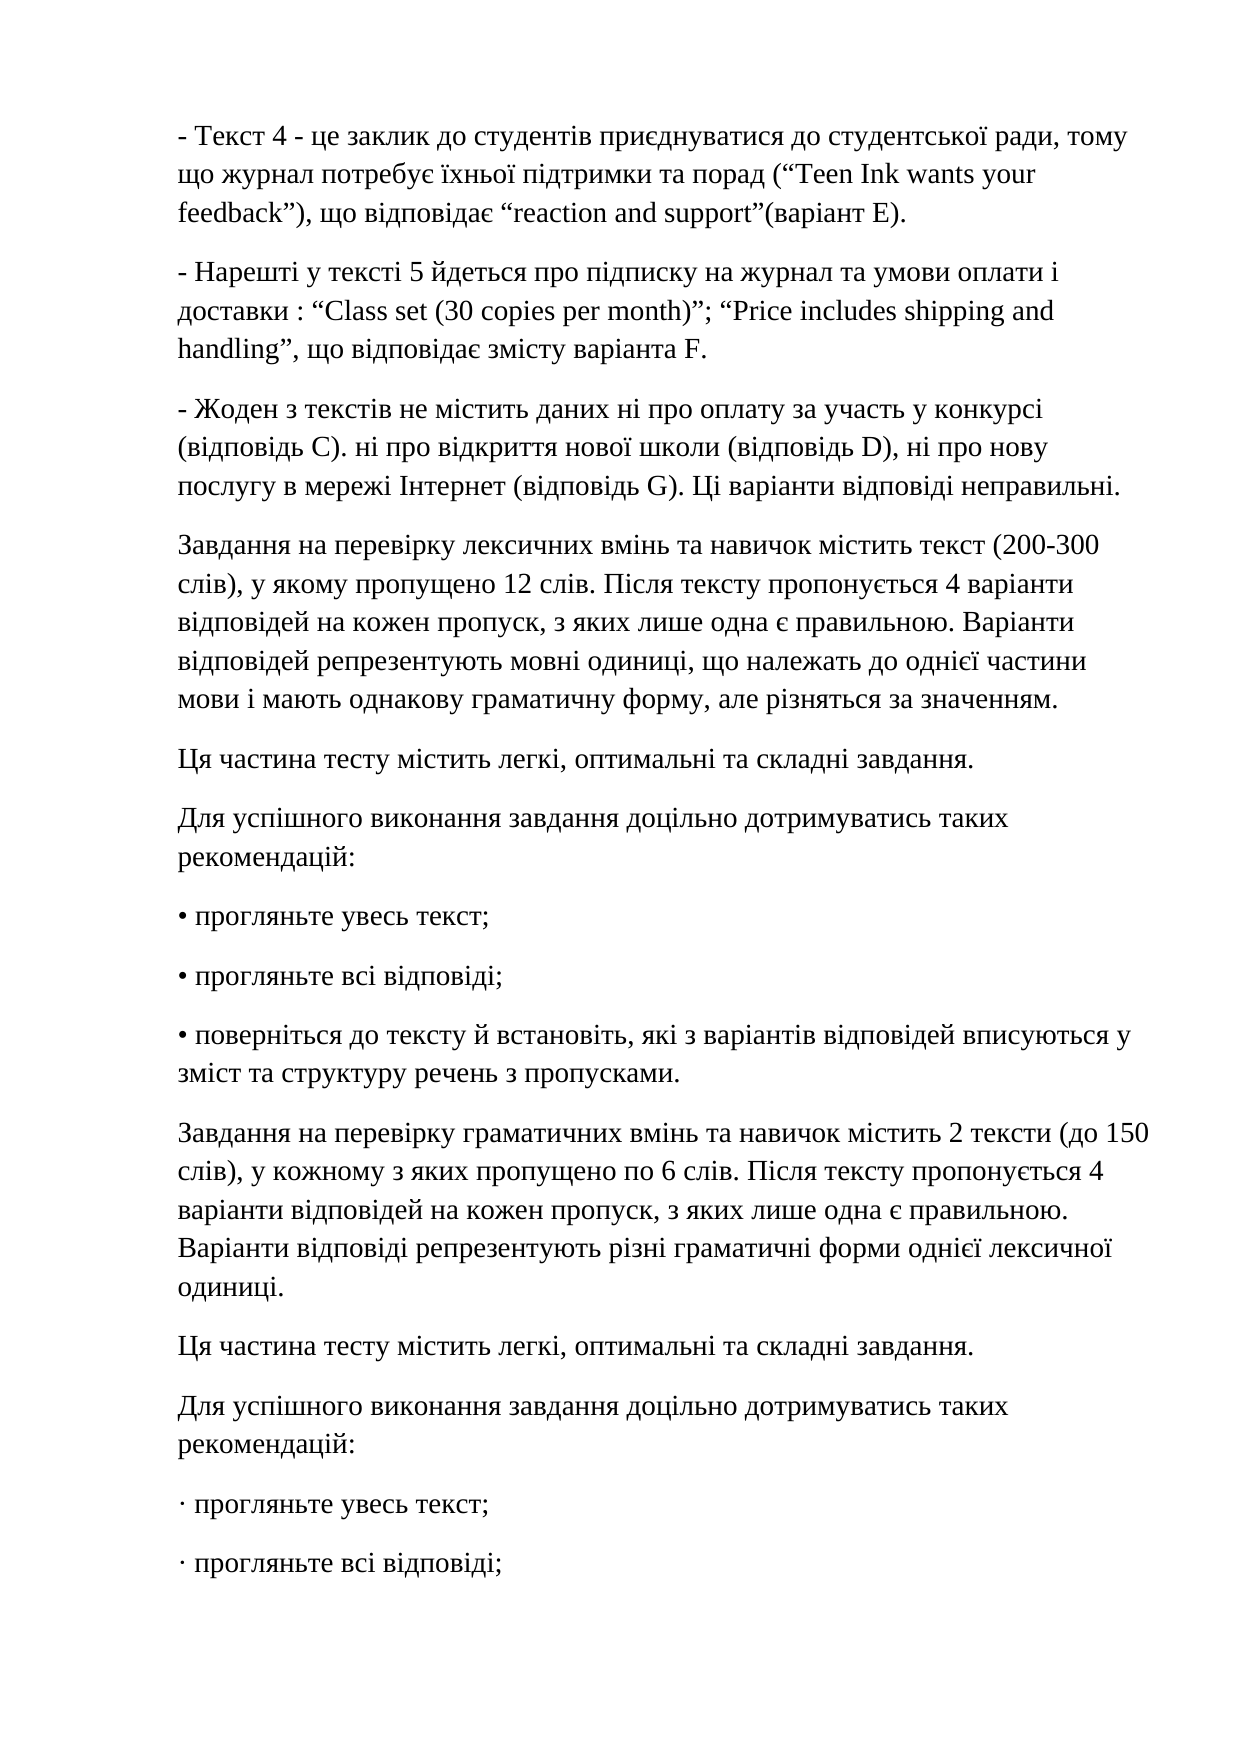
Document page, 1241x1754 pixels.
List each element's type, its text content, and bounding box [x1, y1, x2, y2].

text • прогляньте всі відповіді; [177, 958, 1152, 991]
text • прогляньте увесь текст; [177, 898, 1152, 932]
text Завдання на перевірку лексичних вмінь та навичок містить текст (200-300 слів), у якому пропущено 12 слів. Після тексту пропонується 4 варіанти відповідей на кожен пропуск, з яких лише одна є правильною. Варіанти відповідей репрезентують мовні одиниці, що належать до однієї частини мови і мають однакову граматичну форму, але різняться за значенням. [177, 527, 1152, 715]
text Ця частина тесту містить легкі, оптимальні та складні завдання. [177, 741, 1152, 774]
text Ця частина тесту містить легкі, оптимальні та складні завдання. [177, 1328, 1152, 1362]
text - Нарешті у тексті 5 йдеться про підписку на журнал та умови оплати і доставки : “Class set (30 copies per month)”; “Price includes shipping and handling”, що відповідає змісту варіанта F. [177, 254, 1152, 365]
text • поверніться до тексту й встановіть, які з варіантів відповідей вписуються у зміст та структуру речень з пропусками. [177, 1017, 1152, 1089]
text · прогляньте увесь текст; [177, 1486, 1152, 1519]
text - Жоден з текстів не містить даних ні про оплату за участь у конкурсі (відповідь С). ні про відкриття нової школи (відповідь D), ні про нову послугу в мережі Інтернет (відповідь G). Ці варіанти відповіді неправильні. [177, 391, 1152, 502]
text Для успішного виконання завдання доцільно дотримуватись таких рекомендацій: [177, 1388, 1152, 1460]
text · прогляньте всі відповіді; [177, 1545, 1152, 1579]
text Завдання на перевірку граматичних вмінь та навичок містить 2 тексти (до 150 слів), у кожному з яких пропущено по 6 слів. Після тексту пропонується 4 варіанти відповідей на кожен пропуск, з яких лише одна є правильною. Варіанти відповіді репрезентують різні граматичні форми однієї лексичної одиниці. [177, 1115, 1152, 1303]
text - Текст 4 - це заклик до студентів приєднуватися до студентської ради, тому що журнал потребує їхньої підтримки та порад (“Teen Ink wants your feedback”), що відповідає “reaction and support”(варіант Е). [177, 118, 1152, 229]
text Для успішного виконання завдання доцільно дотримуватись таких рекомендацій: [177, 800, 1152, 872]
